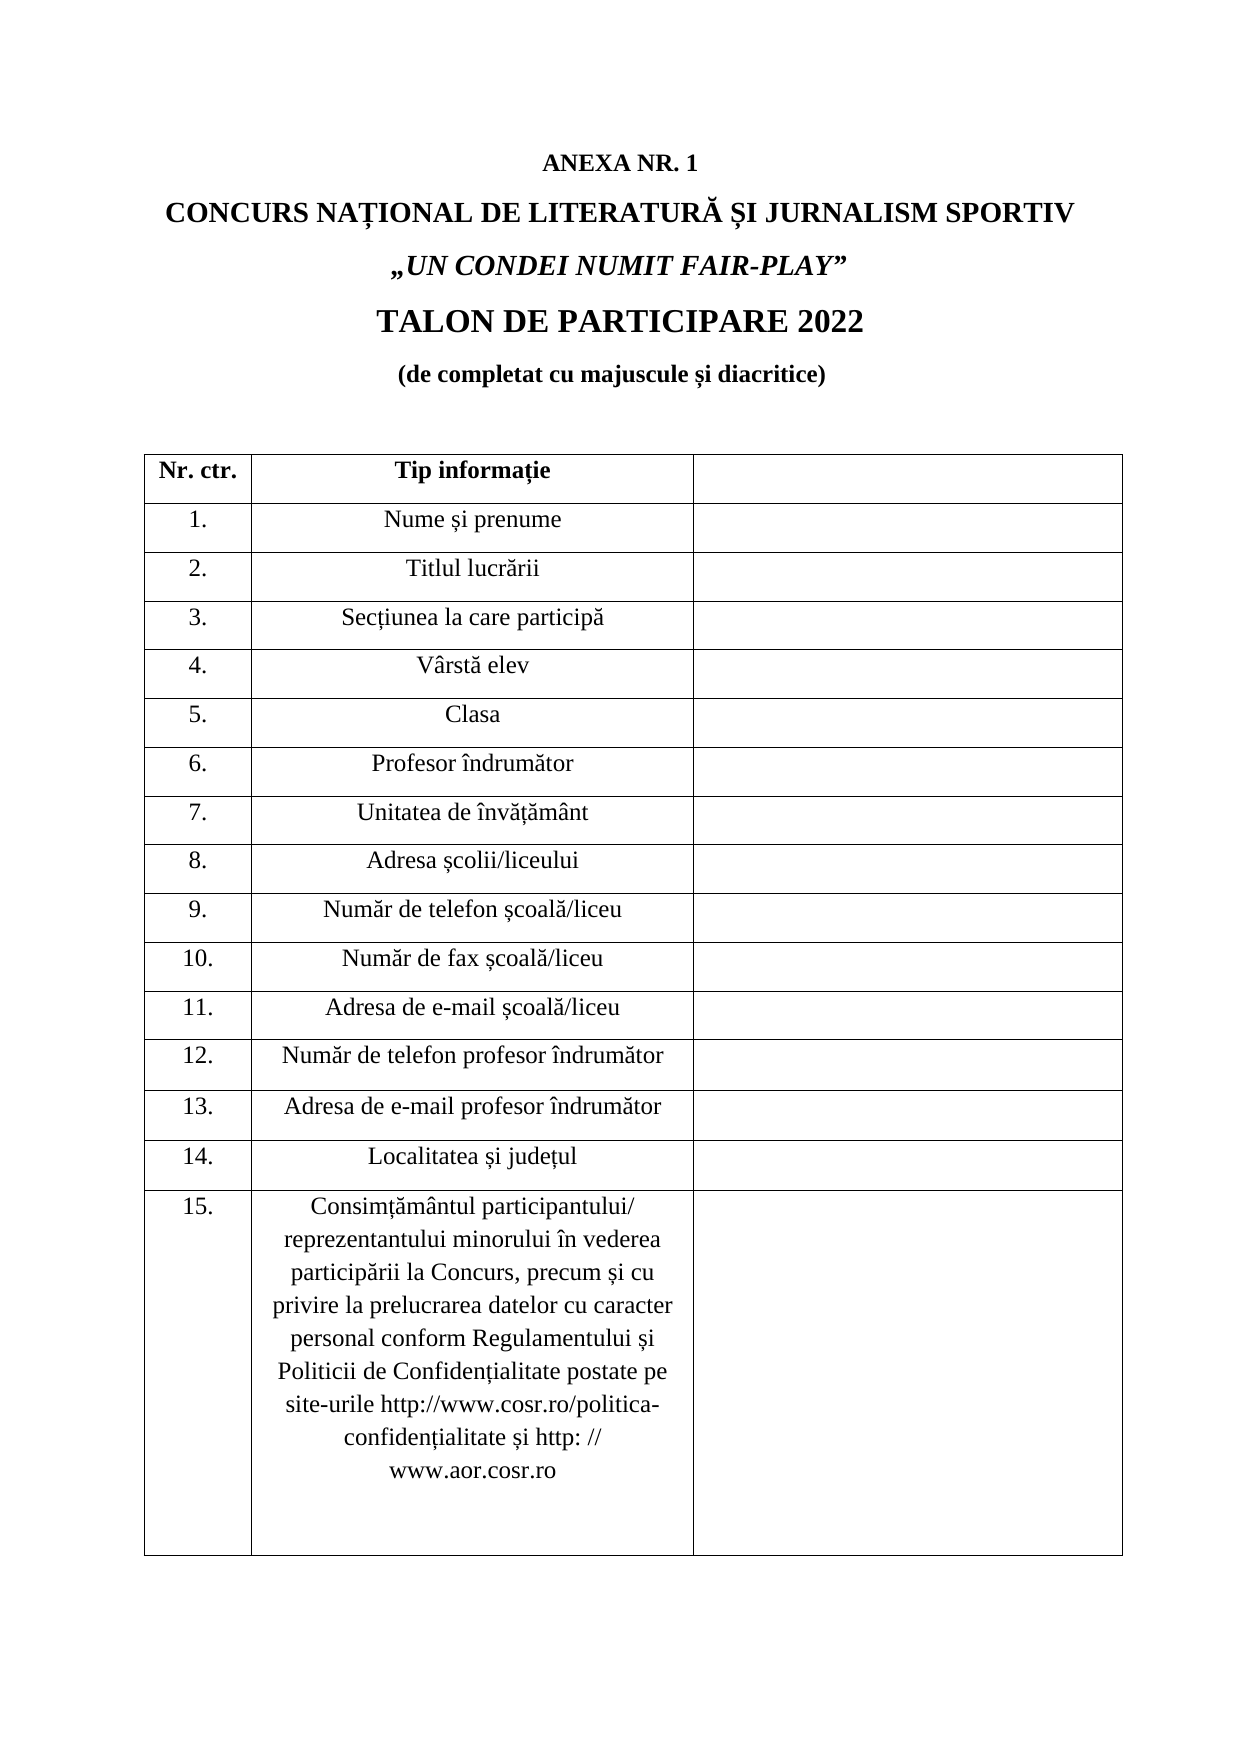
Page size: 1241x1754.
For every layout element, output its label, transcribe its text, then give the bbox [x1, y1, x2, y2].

text CONCURS NAȚIONAL DE LITERATURĂ ȘI JURNALISM SPORTIV [148, 195, 1093, 229]
table_cell 3. [145, 602, 251, 649]
table_cell [694, 748, 1122, 796]
table_cell [694, 650, 1122, 698]
table_cell [694, 797, 1122, 844]
table_cell [694, 602, 1122, 649]
text TALON DE PARTICIPARE 2022 [148, 301, 1093, 339]
table_cell 1. [145, 504, 251, 552]
table_cell Unitatea de învățământ [252, 797, 693, 844]
table_cell Secțiunea la care participă [252, 602, 693, 649]
table_cell Adresa de e-mail profesor îndrumător [252, 1091, 693, 1140]
table_cell 8. [145, 845, 251, 893]
table_header [694, 455, 1122, 503]
table_cell [694, 699, 1122, 747]
text „UN CONDEI NUMIT FAIR-PLAY” [148, 248, 1093, 282]
table_cell 7. [145, 797, 251, 844]
table_cell Profesor îndrumător [252, 748, 693, 796]
table_cell [694, 1091, 1122, 1140]
table_cell Localitatea și județul [252, 1141, 693, 1190]
table_cell Nume și prenume [252, 504, 693, 552]
table_cell [694, 894, 1122, 942]
table_cell [694, 992, 1122, 1039]
table_cell Adresa școlii/liceului [252, 845, 693, 893]
table_cell Număr de telefon școală/liceu [252, 894, 693, 942]
table_cell 11. [145, 992, 251, 1039]
table_cell 6. [145, 748, 251, 796]
table_cell Adresa de e-mail școală/liceu [252, 992, 693, 1039]
table_cell 10. [145, 943, 251, 991]
table_cell 5. [145, 699, 251, 747]
table_cell 12. [145, 1040, 251, 1090]
table_cell Clasa [252, 699, 693, 747]
table_cell [694, 845, 1122, 893]
table_cell [694, 1141, 1122, 1190]
text ANEXA NR. 1 [148, 148, 1093, 176]
table_cell Vârstă elev [252, 650, 693, 698]
table_cell Titlul lucrării [252, 553, 693, 601]
table_cell 15. [145, 1191, 251, 1555]
table_cell [694, 504, 1122, 552]
table_cell Număr de telefon profesor îndrumător [252, 1040, 693, 1090]
table_cell 14. [145, 1141, 251, 1190]
table_cell 4. [145, 650, 251, 698]
table_cell [694, 1040, 1122, 1090]
table_header Tip informație [252, 455, 693, 503]
table_cell Număr de fax școală/liceu [252, 943, 693, 991]
table_cell [694, 1191, 1122, 1555]
table_cell [694, 553, 1122, 601]
list (de completat cu majuscule și diacritice) [223, 359, 1093, 388]
table_cell [694, 943, 1122, 991]
table_cell Consimțământul participantului/ reprezentantului minorului în vederea participării la Concurs, precum și cu privire la prelucrarea datelor cu caracter personal conform Regulamentului și Politicii de Confidențialitate postate pe site-urile http://www.cosr.ro/politica-confidențialitate și http: // www.aor.cosr.ro [252, 1191, 693, 1555]
table_cell 9. [145, 894, 251, 942]
table_cell 13. [145, 1091, 251, 1140]
table_cell 2. [145, 553, 251, 601]
table_header Nr. ctr. [145, 455, 251, 503]
